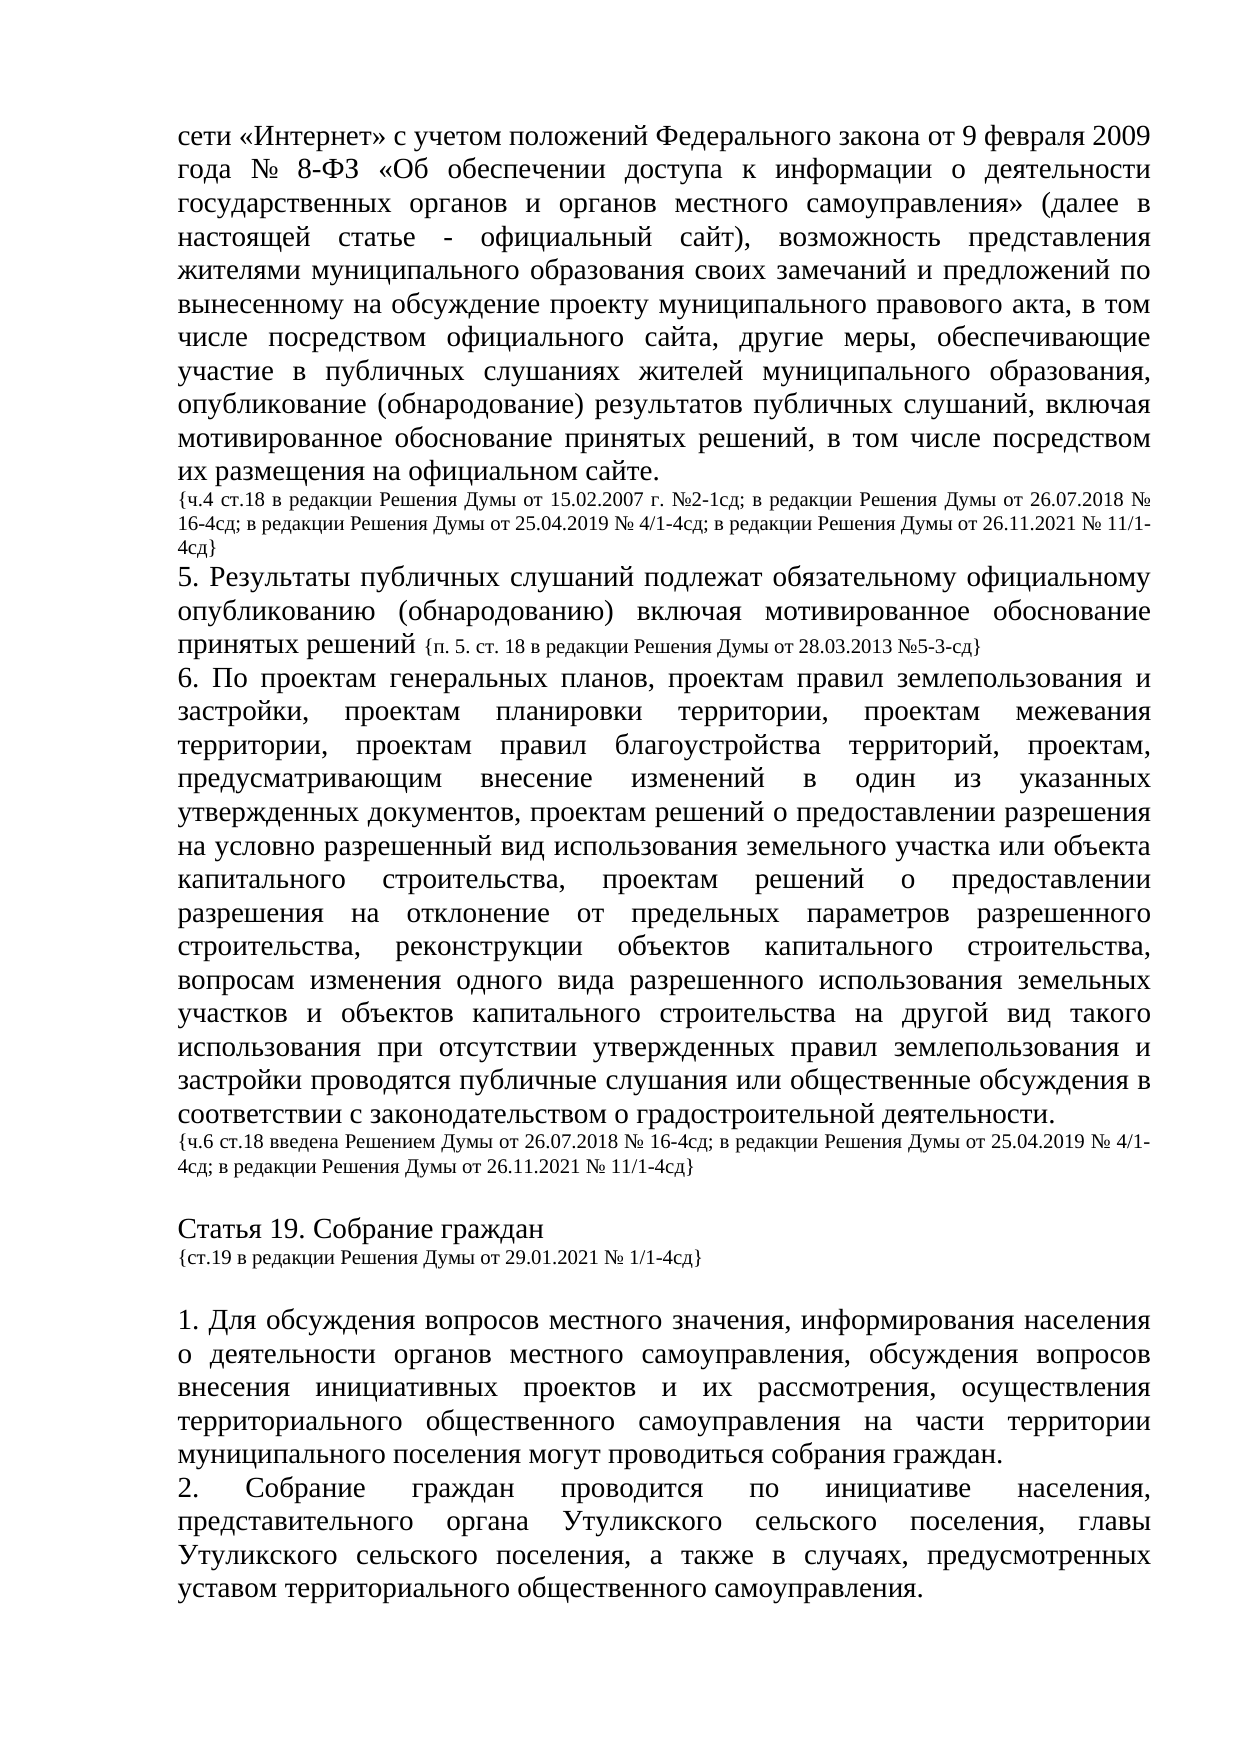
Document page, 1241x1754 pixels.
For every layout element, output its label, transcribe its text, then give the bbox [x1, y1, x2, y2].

text {ст.19 в редакции Решения Думы от 29.01.2021 № 1/1-4сд} [177, 1245, 1152, 1269]
text {ч.4 ст.18 в редакции Решения Думы от 15.02.2007 г. №2-1сд; в редакции Решения Думы от 26.07.2018 № 16-4сд; в редакции Решения Думы от 25.04.2019 № 4/1-4сд; в редакции Решения Думы от 26.11.2021 № 11/1-4сд} [177, 487, 1152, 559]
text Статья 19. Собрание граждан [177, 1211, 1152, 1245]
text {ч.6 ст.18 введена Решением Думы от 26.07.2018 № 16-4сд; в редакции Решения Думы от 25.04.2019 № 4/1-4сд; в редакции Решения Думы от 26.11.2021 № 11/1-4сд} [177, 1129, 1152, 1178]
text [177, 118, 1152, 487]
text 6. По проектам генеральных планов, проектам правил землепользования и застройки, проектам планировки территории, проектам межевания территории, проектам правил благоустройства территорий, проектам, предусматривающим внесение изменений в один из указанных утвержденных документов, проектам решений о предоставлении разрешения на условно разрешенный вид использования земельного участка или объекта капитального строительства, проектам решений о предоставлении разрешения на отклонение от предельных параметров разрешенного строительства, реконструкции объектов капитального строительства, вопросам изменения одного вида разрешенного использования земельных участков и объектов капитального строительства на другой вид такого использования при отсутствии утвержденных правил землепользования и застройки проводятся публичные слушания или общественные обсуждения в соответствии с законодательством о градостроительной деятельности. [177, 660, 1152, 1129]
text 2. Собрание граждан проводится по инициативе населения, представительного органа Утуликского сельского поселения, главы Утуликского сельского поселения, а также в случаях, предусмотренных уставом территориального общественного самоуправления. [177, 1470, 1152, 1604]
text 1. Для обсуждения вопросов местного значения, информирования населения о деятельности органов местного самоуправления, обсуждения вопросов внесения инициативных проектов и их рассмотрения, осуществления территориального общественного самоуправления на части территории муниципального поселения могут проводиться собрания граждан. [177, 1302, 1152, 1470]
text 5. Результаты публичных слушаний подлежат обязательному официальному опубликованию (обнародованию) включая мотивированное обоснование принятых решений {п. 5. ст. 18 в редакции Решения Думы от 28.03.2013 №5-3-сд} [177, 559, 1152, 660]
